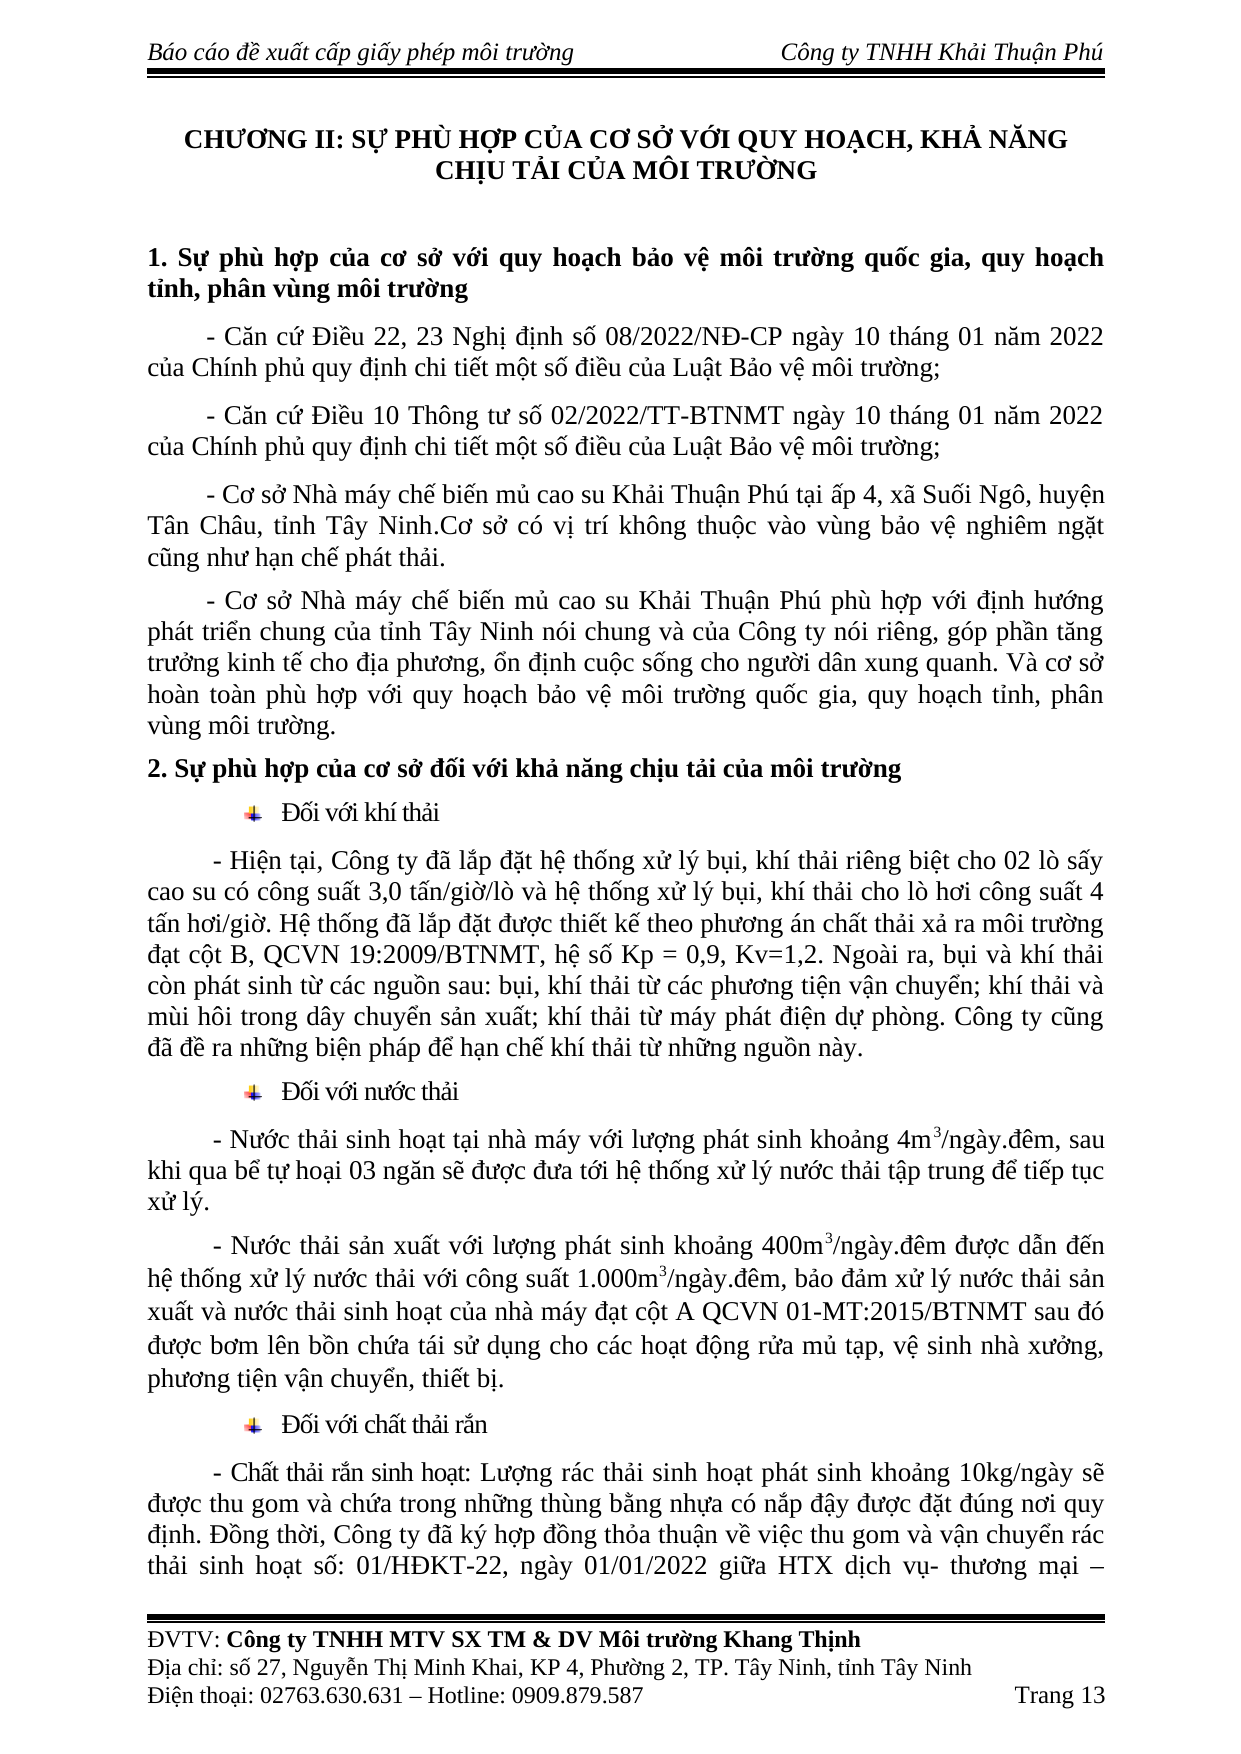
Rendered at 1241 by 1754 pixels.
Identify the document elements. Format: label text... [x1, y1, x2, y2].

text CHƯƠNG II: SỰ PHÙ HỢP CỦA CƠ SỞ VỚI QUY HOẠCH, KHẢ NĂNG CHỊU TẢI CỦA MÔI TRƯỜNG [147, 123, 1105, 185]
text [147, 1456, 1105, 1581]
text - Căn cứ Điều 22, 23 Nghị định số 08/2022/NĐ-CP ngày 10 tháng 01 năm 2022 của Chính phủ quy định chi tiết một số điều của Luật Bảo vệ môi trường; [147, 320, 1105, 383]
text - Cơ sở Nhà máy chế biến mủ cao su Khải Thuận Phú phù hợp với định hướng phát triển chung của tỉnh Tây Ninh nói chung và của Công ty nói riêng, góp phần tăng trưởng kinh tế cho địa phương, ổn định cuộc sống cho người dân xung quanh. Và cơ sở hoàn toàn phù hợp với quy hoạch bảo vệ môi trường quốc gia, quy hoạch tỉnh, phân vùng môi trường. [147, 584, 1105, 740]
list Đối với nước thải [243, 1075, 1105, 1106]
list Đối với chất thải rắn [243, 1408, 1105, 1439]
list Đối với khí thải [243, 796, 1105, 827]
text - Cơ sở Nhà máy chế biến mủ cao su Khải Thuận Phú tại ấp 4, xã Suối Ngô, huyện Tân Châu, tỉnh Tây Ninh.Cơ sở có vị trí không thuộc vào vùng bảo vệ nghiêm ngặt cũng như hạn chế phát thải. [147, 478, 1105, 572]
text - Hiện tại, Công ty đã lắp đặt hệ thống xử lý bụi, khí thải riêng biệt cho 02 lò sấy cao su có công suất 3,0 tấn/giờ/lò và hệ thống xử lý bụi, khí thải cho lò hơi công suất 4 tấn hơi/giờ. Hệ thống đã lắp đặt được thiết kế theo phương án chất thải xả ra môi trường đạt cột B, QCVN 19:2009/BTNMT, hệ số Kp = 0,9, Kv=1,2. Ngoài ra, bụi và khí thải còn phát sinh từ các nguồn sau: bụi, khí thải từ các phương tiện vận chuyển; khí thải và mùi hôi trong dây chuyển sản xuất; khí thải từ máy phát điện dự phòng. Công ty cũng đã đề ra những biện pháp để hạn chế khí thải từ những nguồn này. [147, 844, 1105, 1062]
text - Căn cứ Điều 10 Thông tư số 02/2022/TT-BTNMT ngày 10 tháng 01 năm 2022 của Chính phủ quy định chi tiết một số điều của Luật Bảo vệ môi trường; [147, 399, 1105, 462]
picture [244, 804, 262, 822]
text - Nước thải sản xuất với lượng phát sinh khoảng 400m3/ngày.đêm được dẫn đến hệ thống xử lý nước thải với công suất 1.000m3/ngày.đêm, bảo đảm xử lý nước thải sản xuất và nước thải sinh hoạt của nhà máy đạt cột A QCVN 01-MT:2015/BTNMT sau đó được bơm lên bồn chứa tái sử dụng cho các hoạt động rửa mủ tạp, vệ sinh nhà xưởng, phương tiện vận chuyển, thiết bị. [147, 1229, 1105, 1393]
picture [244, 1083, 262, 1101]
text - Nước thải sinh hoạt tại nhà máy với lượng phát sinh khoảng 4m3/ngày.đêm, sau khi qua bể tự hoại 03 ngăn sẽ được đưa tới hệ thống xử lý nước thải tập trung để tiếp tục xử lý. [147, 1123, 1105, 1217]
picture [244, 1416, 262, 1434]
text 2. Sự phù hợp của cơ sở đối với khả năng chịu tải của môi trường [147, 752, 1105, 784]
text 1. Sự phù hợp của cơ sở với quy hoạch bảo vệ môi trường quốc gia, quy hoạch tỉnh, phân vùng môi trường [147, 241, 1105, 304]
